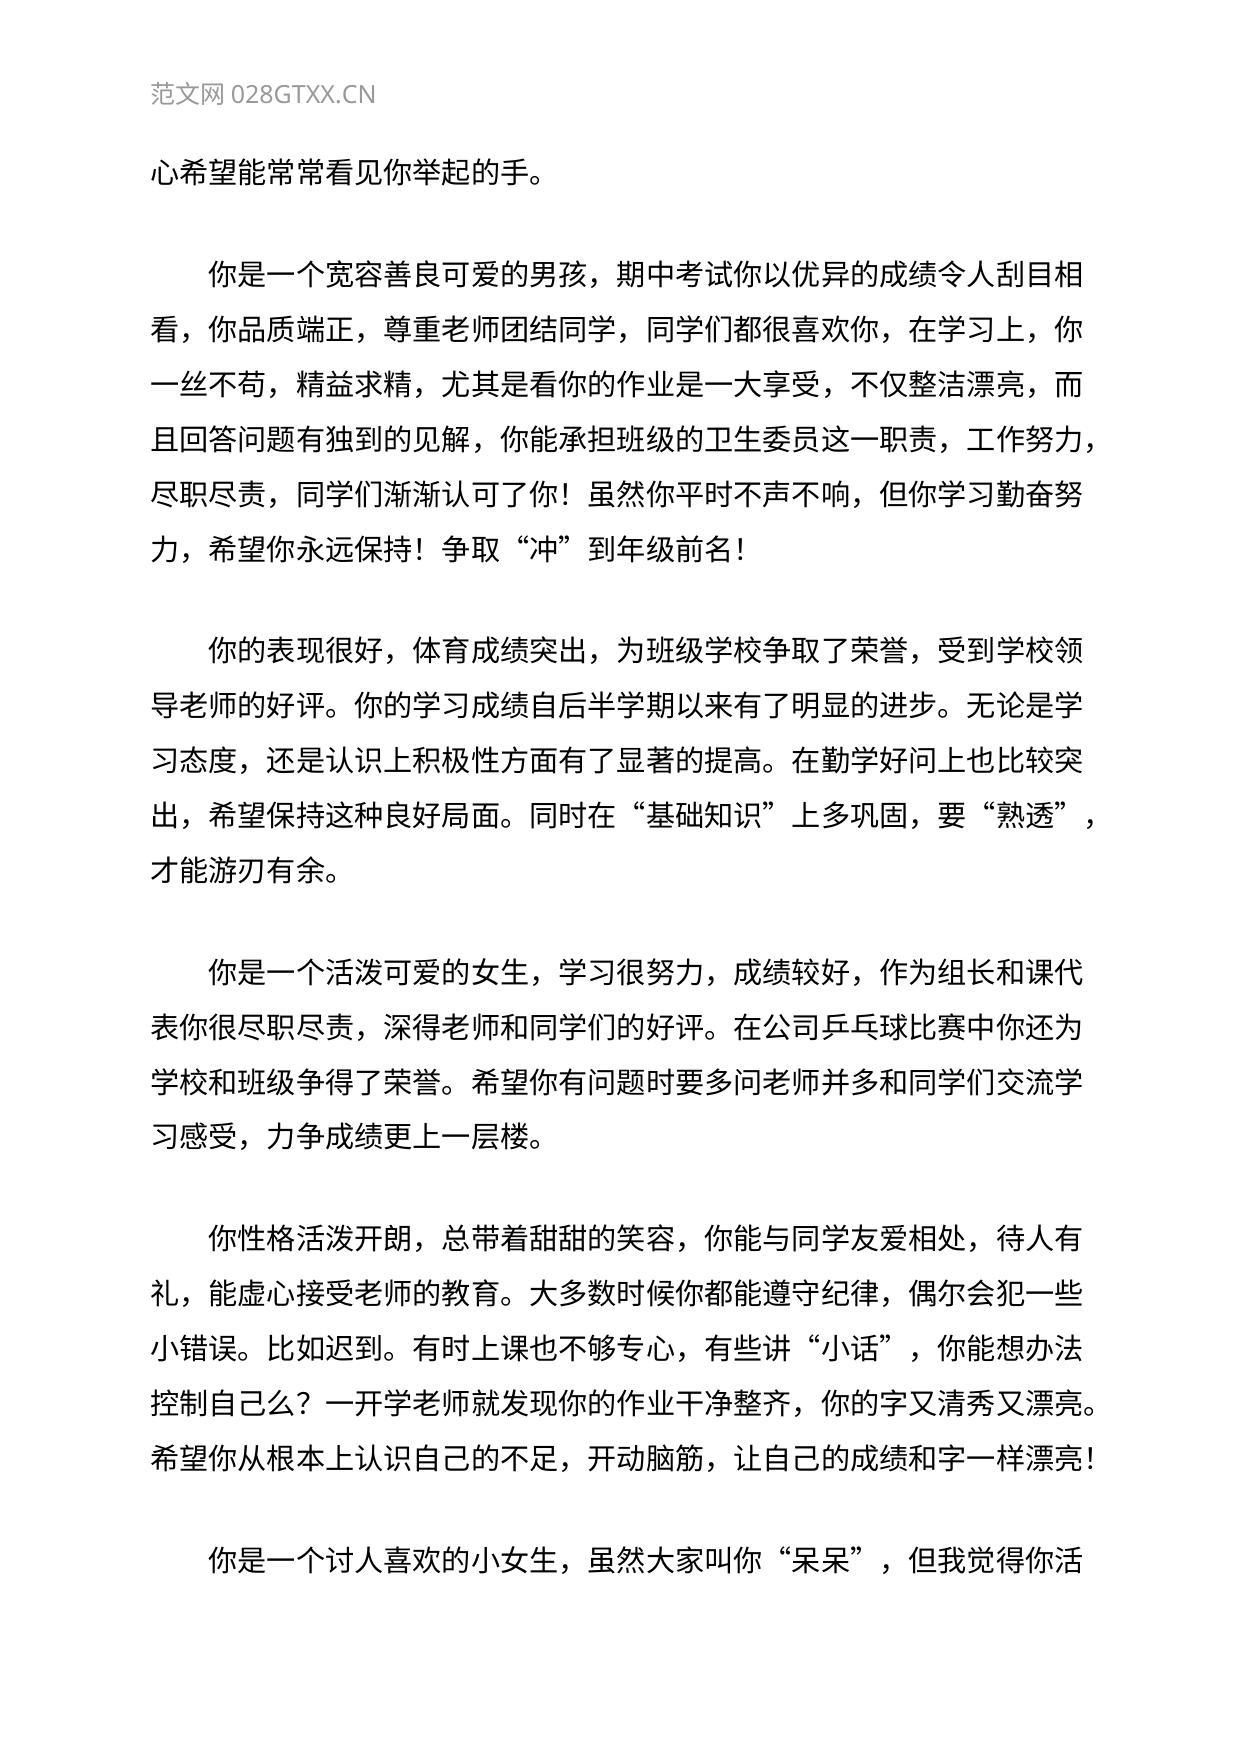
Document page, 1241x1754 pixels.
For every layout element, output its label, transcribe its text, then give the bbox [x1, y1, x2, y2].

text 你是一个活泼可爱的女生，学习很努力，成绩较好，作为组长和课代表你很尽职尽责，深得老师和同学们的好评。在公司乒乓球比赛中你还为学校和班级争得了荣誉。希望你有问题时要多问老师并多和同学们交流学习感受，力争成绩更上一层楼。 [150, 949, 1090, 1156]
text 你的表现很好，体育成绩突出，为班级学校争取了荣誉，受到学校领导老师的好评。你的学习成绩自后半学期以来有了明显的进步。无论是学习态度，还是认识上积极性方面有了显著的提高。在勤学好问上也比较突出，希望保持这种良好局面。同时在“基础知识”上多巩固，要“熟透”，才能游刃有余。 [150, 628, 1090, 890]
text 你是一个宽容善良可爱的男孩，期中考试你以优异的成绩令人刮目相看，你品质端正，尊重老师团结同学，同学们都很喜欢你，在学习上，你一丝不苟，精益求精，尤其是看你的作业是一大享受，不仅整洁漂亮，而且回答问题有独到的见解，你能承担班级的卫生委员这一职责，工作努力，尽职尽责，同学们渐渐认可了你！虽然你平时不声不响，但你学习勤奋努力，希望你永远保持！争取“冲”到年级前名！ [150, 252, 1090, 568]
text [150, 1537, 1090, 1579]
text 你性格活泼开朗，总带着甜甜的笑容，你能与同学友爱相处，待人有礼，能虚心接受老师的教育。大多数时候你都能遵守纪律，偶尔会犯一些小错误。比如迟到。有时上课也不够专心，有些讲“小话”，你能想办法控制自己么？一开学老师就发现你的作业干净整齐，你的字又清秀又漂亮。希望你从根本上认识自己的不足，开动脑筋，让自己的成绩和字一样漂亮！ [150, 1216, 1090, 1478]
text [150, 150, 1090, 192]
